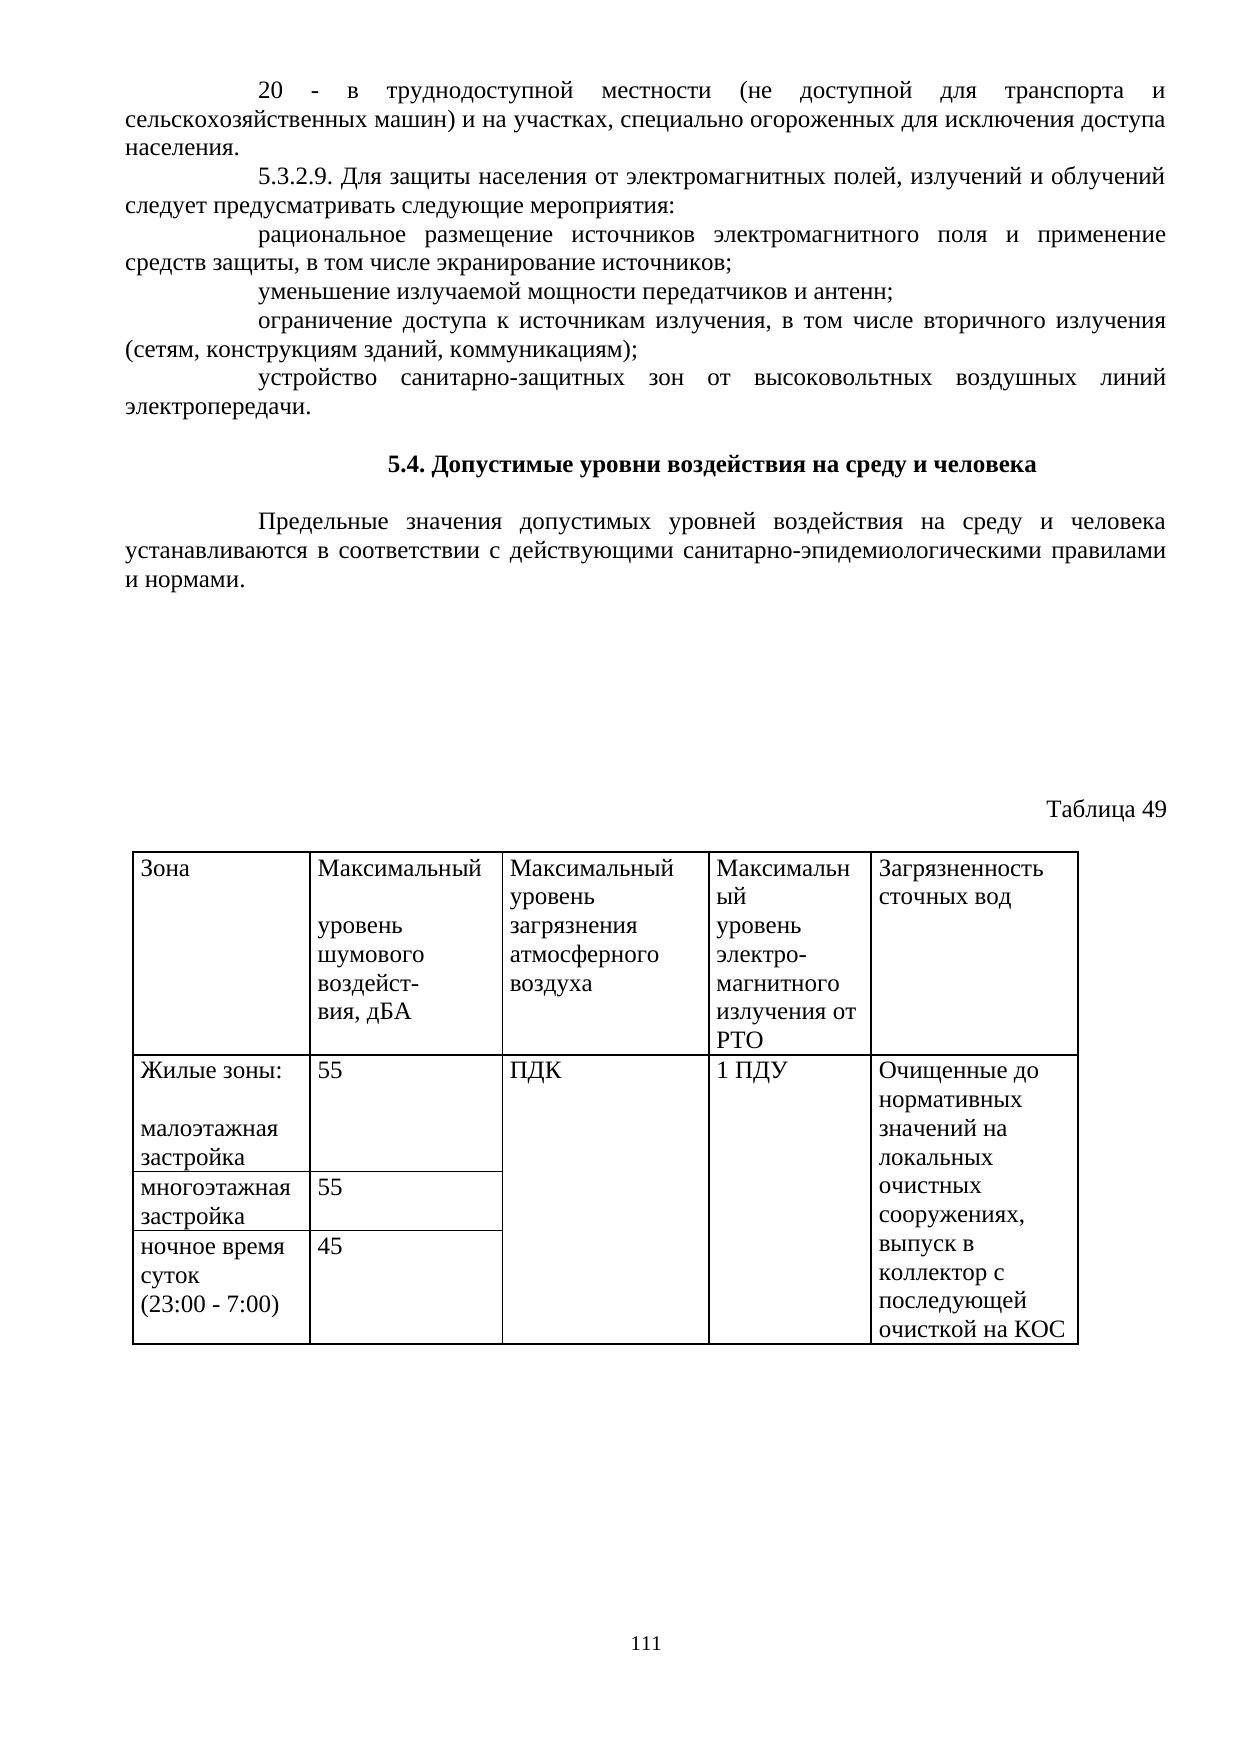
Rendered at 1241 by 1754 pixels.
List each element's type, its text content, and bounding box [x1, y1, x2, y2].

text Таблица 49 [125, 794, 1167, 822]
text 5.4. Допустимые уровни воздействия на среду и человека [125, 449, 1167, 477]
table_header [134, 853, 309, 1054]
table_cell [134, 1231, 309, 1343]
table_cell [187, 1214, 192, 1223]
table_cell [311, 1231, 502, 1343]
text уменьшение излучаемой мощности передатчиков и антенн; [125, 276, 1167, 305]
text ограничение доступа к источникам излучения, в том числе вторичного излучения (сетям, конструкциям зданий, коммуникациям); [125, 305, 1167, 362]
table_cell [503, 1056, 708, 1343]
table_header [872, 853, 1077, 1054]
text Предельные значения допустимых уровней воздействия на среду и человека устанавливаются в соответствии с действующими санитарно-эпидемиологическими правилами и нормами. [125, 506, 1167, 592]
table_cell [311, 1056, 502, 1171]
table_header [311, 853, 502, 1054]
text устройство санитарно-защитных зон от высоковольтных воздушных линий электропередачи. [125, 362, 1167, 420]
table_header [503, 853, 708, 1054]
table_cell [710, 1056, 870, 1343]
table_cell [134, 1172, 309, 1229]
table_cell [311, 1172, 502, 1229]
text рациональное размещение источников электромагнитного поля и применение средств защиты, в том числе экранирование источников; [125, 219, 1167, 276]
text 20 - в труднодоступной местности (не доступной для транспорта и сельскохозяйственных машин) и на участках, специально огороженных для исключения доступа населения. [125, 75, 1167, 161]
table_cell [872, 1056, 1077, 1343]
text 5.3.2.9. Для защиты населения от электромагнитных полей, излучений и облучений следует предусматривать следующие мероприятия: [125, 161, 1167, 219]
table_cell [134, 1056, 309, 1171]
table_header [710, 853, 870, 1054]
